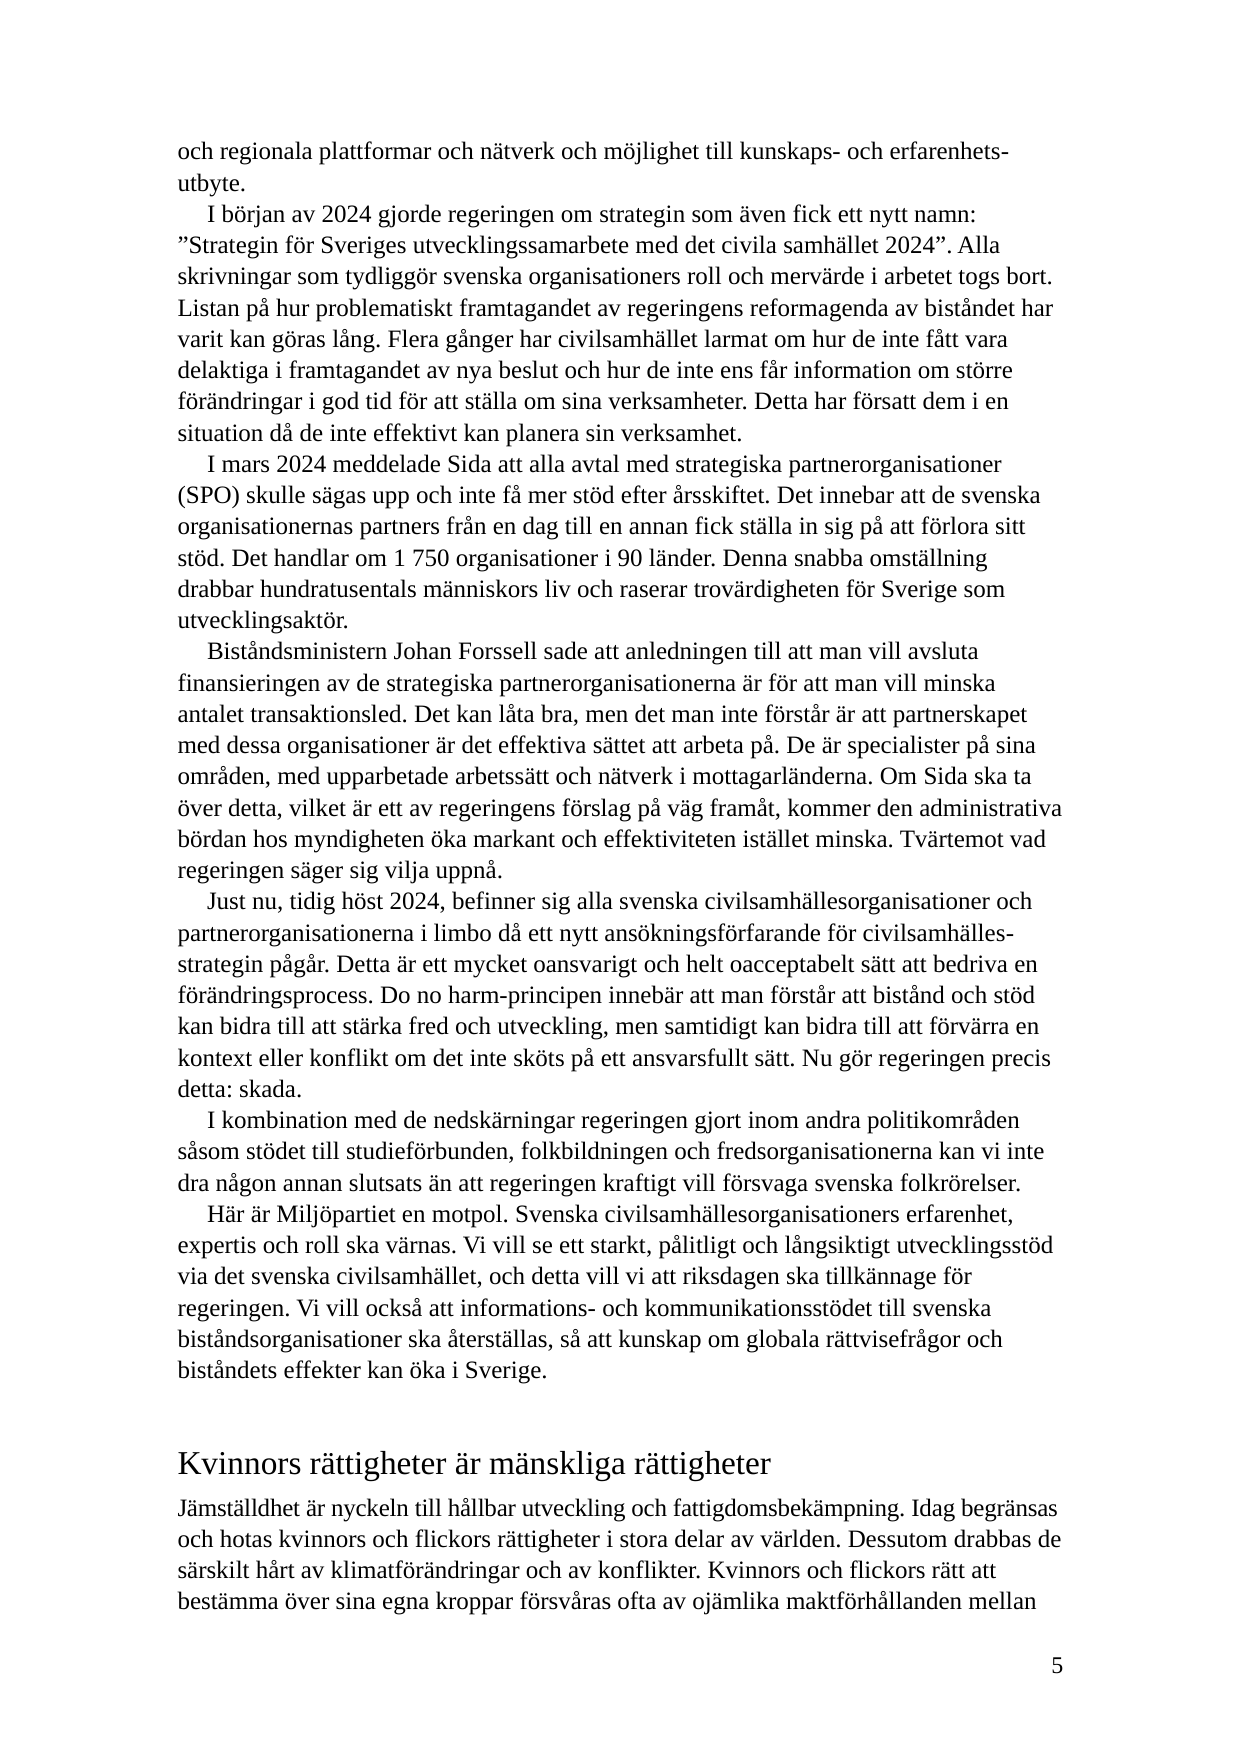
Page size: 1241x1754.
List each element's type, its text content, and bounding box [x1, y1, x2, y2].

text Biståndsministern Johan Forssell sade att anledningen till att man vill avsluta finansieringen av de strategiska partnerorganisationerna är för att man vill minska antalet transaktionsled. Det kan låta bra, men det man inte förstår är att partnerskapet med dessa organisationer är det effektiva sättet att arbeta på. De är specialister på sina områden, med upparbetade arbetssätt och nätverk i mottagarländerna. Om Sida ska ta över detta, vilket är ett av regeringens förslag på väg framåt, kommer den administrativa bördan hos myndigheten öka markant och effektiviteten istället minska. Tvärtemot vad regeringen säger sig vilja uppnå. [177, 634, 1063, 884]
text Just nu, tidig höst 2024, befinner sig alla svenska civilsamhällesorganisationer och partnerorganisationerna i limbo då ett nytt ansökningsförfarande för civilsamhällesstrategin pågår. Detta är ett mycket oansvarigt och helt oacceptabelt sätt att bedriva en förändringsprocess. Do no harm-principen innebär att man förstår att bistånd och stöd kan bidra till att stärka fred och utveckling, men samtidigt kan bidra till att förvärra en kontext eller konflikt om det inte sköts på ett ansvarsfullt sätt. Nu gör regeringen precis detta: skada. [177, 884, 1063, 1103]
text I mars 2024 meddelade Sida att alla avtal med strategiska partnerorganisationer (SPO) skulle sägas upp och inte få mer stöd efter årsskiftet. Det innebar att de svenska organisationernas partners från en dag till en annan fick ställa in sig på att förlora sitt stöd. Det handlar om 1 750 organisationer i 90 länder. Denna snabba omställning drabbar hundratusentals människors liv och raserar trovärdigheten för Sverige som utvecklingsaktör. [177, 446, 1063, 634]
text I början av 2024 gjorde regeringen om strategin som även fick ett nytt namn: ”Strategin för Sveriges utvecklingssamarbete med det civila samhället 2024”. Alla skrivningar som tydliggör svenska organisationers roll och mervärde i arbetet togs bort. Listan på hur problematiskt framtagandet av regeringens reformagenda av biståndet har varit kan göras lång. Flera gånger har civilsamhället larmat om hur de inte fått vara delaktiga i framtagandet av nya beslut och hur de inte ens får information om större förändringar i god tid för att ställa om sina verksamheter. Detta har försatt dem i en situation då de inte effektivt kan planera sin verksamhet. [177, 196, 1063, 446]
subtitle Kvinnors rättigheter är mänskliga rättigheter [177, 1446, 1063, 1482]
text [177, 134, 1063, 196]
text Här är Miljöpartiet en motpol. Svenska civilsamhällesorganisationers erfarenhet, expertis och roll ska värnas. Vi vill se ett starkt, pålitligt och långsiktigt utvecklingsstöd via det svenska civilsamhället, och detta vill vi att riksdagen ska tillkännage för regeringen. Vi vill också att informations- och kommunikationsstödet till svenska biståndsorganisationer ska återställas, så att kunskap om globala rättvisefrågor och biståndets effekter kan öka i Sverige. [177, 1196, 1063, 1384]
text I kombination med de nedskärningar regeringen gjort inom andra politikområden såsom stödet till studieförbunden, folkbildningen och fredsorganisationerna kan vi inte dra någon annan slutsats än att regeringen kraftigt vill försvaga svenska folkrörelser. [177, 1103, 1063, 1196]
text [177, 1490, 1063, 1615]
